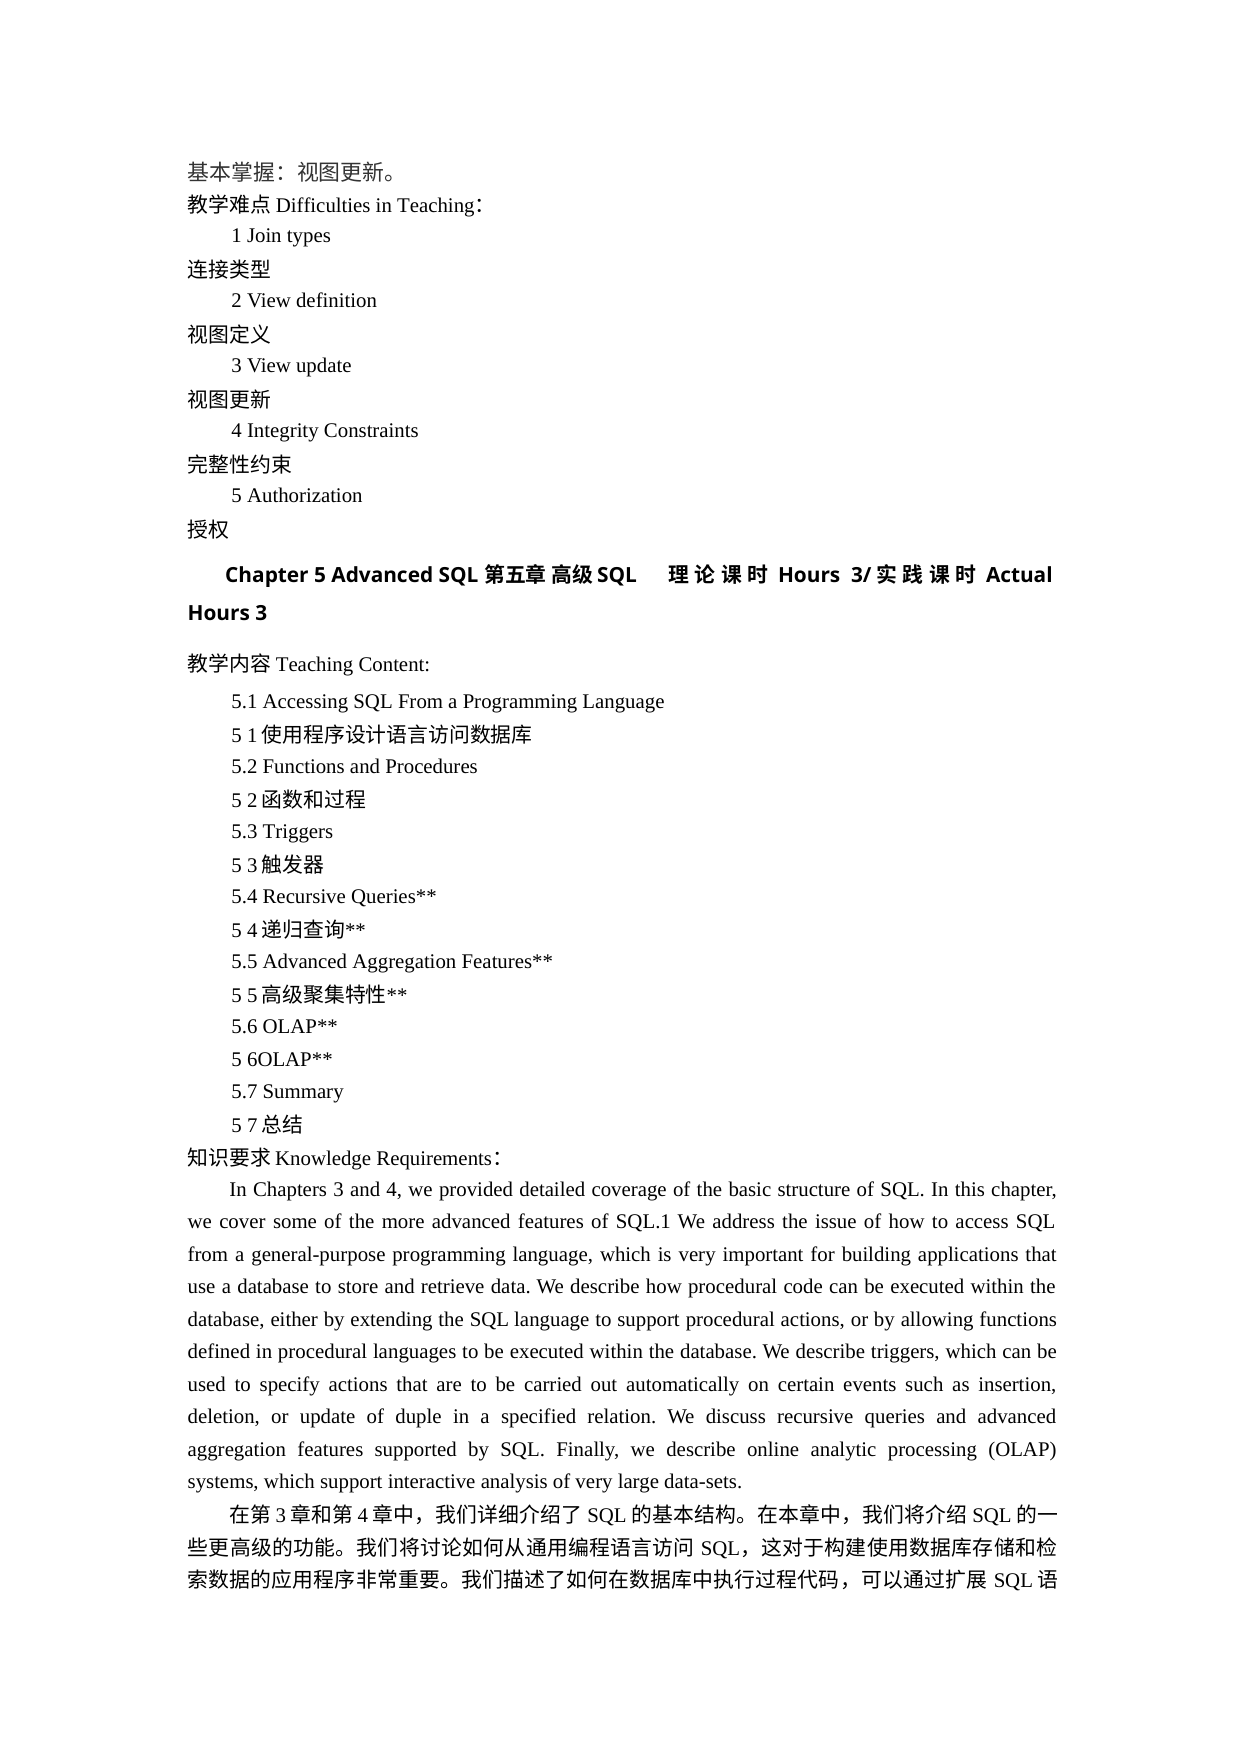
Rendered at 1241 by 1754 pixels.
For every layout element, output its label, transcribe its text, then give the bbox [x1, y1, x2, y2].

text 教学内容 Teaching Content: [187, 646, 1053, 679]
text 5.4 Recursive Queries** [231, 880, 1053, 912]
list 视图更新 [187, 382, 1058, 414]
text 5 7总结 [231, 1107, 1053, 1140]
list 授权 [187, 512, 1058, 544]
text 5.2 Functions and Procedures [231, 750, 1053, 782]
list View update [231, 349, 1058, 382]
list View definition [231, 284, 1058, 317]
list 连接类型 [187, 252, 1058, 284]
list Integrity Constraints [231, 414, 1058, 447]
list 基本掌握：视图更新。 [187, 154, 1058, 187]
text 5 6OLAP** [231, 1042, 1053, 1075]
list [187, 1497, 1058, 1595]
list Authorization [231, 479, 1058, 512]
text 5.7 Summary [231, 1075, 1053, 1107]
list Join types [231, 219, 1058, 252]
text 5.1 Accessing SQL From a Programming Language [231, 685, 1053, 717]
text 5.6 OLAP** [231, 1010, 1053, 1042]
text 5 1使用程序设计语言访问数据库 [231, 717, 1053, 750]
text 5 4递归查询** [231, 912, 1053, 945]
list In Chapters 3 and 4, we provided detailed coverage of the basic structure of SQL. In this chapter, we cover some of the more advanced features of SQL.1 We address the issue of how to access SQL from a general-purpose programming language, which is very important for building applications that use a database to store and retrieve data. We describe how procedural code can be executed within the database, either by extending the SQL language to support procedural actions, or by allowing functions defined in procedural languages to be executed within the database. We describe triggers, which can be used to specify actions that are to be carried out automatically on certain events such as insertion, deletion, or update of duple in a specified relation. We discuss recursive queries and advanced aggregation features supported by SQL. Finally, we describe online analytic processing (OLAP) systems, which support interactive analysis of very large data-sets. [187, 1172, 1058, 1497]
text 5 2函数和过程 [231, 782, 1053, 815]
text 5.5 Advanced Aggregation Features** [231, 945, 1053, 977]
text 5 3触发器 [231, 847, 1053, 880]
text 知识要求Knowledge Requirements： [187, 1140, 1053, 1172]
text 5.3 Triggers [231, 815, 1053, 847]
text 5 5高级聚集特性** [231, 977, 1053, 1010]
list 视图定义 [187, 317, 1058, 349]
text 教学难点 Difficulties in Teaching： [187, 187, 1053, 219]
list 完整性约束 [187, 447, 1058, 479]
text Chapter 5 Advanced SQL 第五章 高级SQL 理论课时Hours 3/实践课时Actual Hours 3 [187, 557, 1053, 628]
